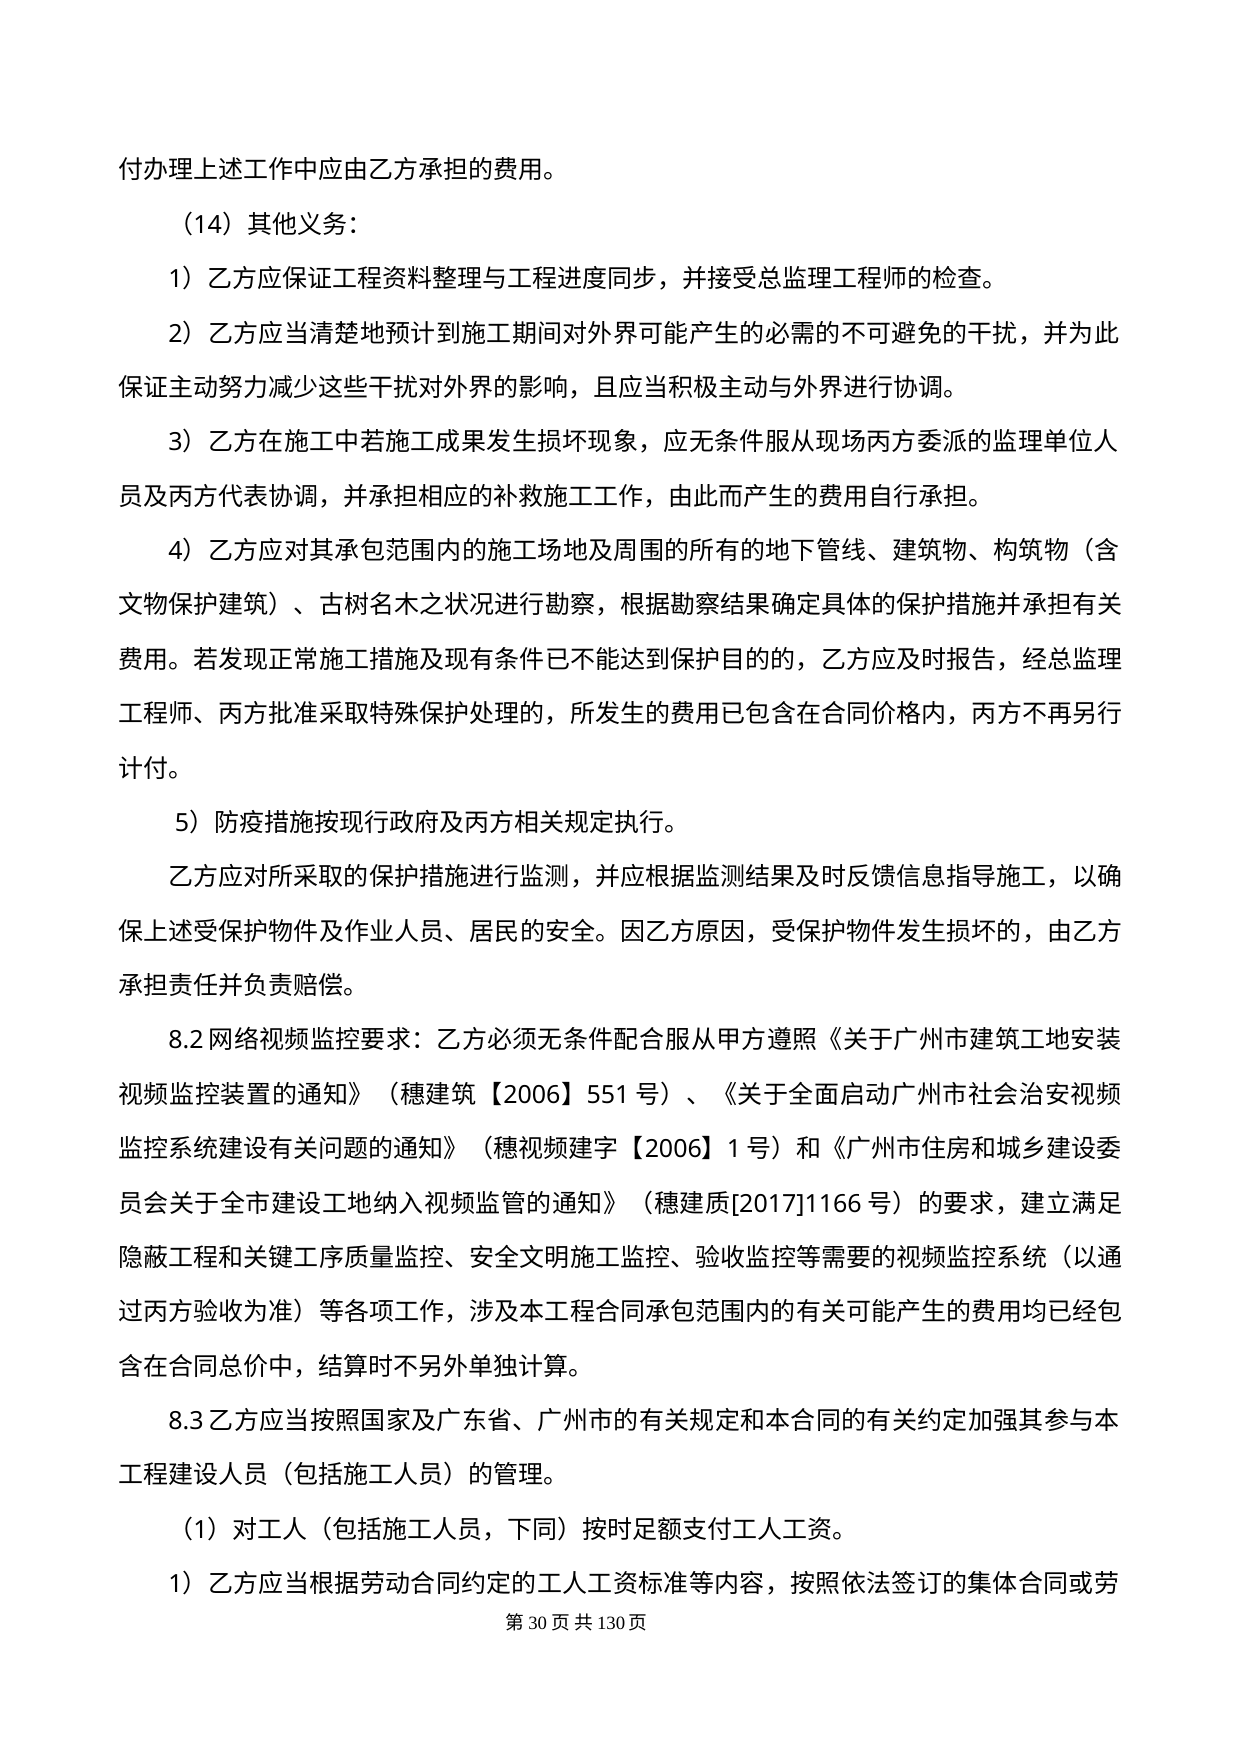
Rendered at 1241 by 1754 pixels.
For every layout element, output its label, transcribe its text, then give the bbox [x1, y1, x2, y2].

text 8.2网络视频监控要求：乙方必须无条件配合服从甲方遵照《关于广州市建筑工地安装视频监控装置的通知》（穗建筑【2006】551号）、《关于全面启动广州市社会治安视频监控系统建设有关问题的通知》（穗视频建字【2006】1号）和《广州市住房和城乡建设委员会关于全市建设工地纳入视频监管的通知》（穗建质[2017]1166号）的要求，建立满足隐蔽工程和关键工序质量监控、安全文明施工监控、验收监控等需要的视频监控系统（以通过丙方验收为准）等各项工作，涉及本工程合同承包范围内的有关可能产生的费用均已经包含在合同总价中，结算时不另外单独计算。 [118, 1020, 1122, 1382]
text 乙方应对所采取的保护措施进行监测，并应根据监测结果及时反馈信息指导施工，以确保上述受保护物件及作业人员、居民的安全。因乙方原因，受保护物件发生损坏的，由乙方承担责任并负责赔偿。 [118, 857, 1122, 1002]
text 3）乙方在施工中若施工成果发生损坏现象，应无条件服从现场丙方委派的监理单位人员及丙方代表协调，并承担相应的补救施工工作，由此而产生的费用自行承担。 [118, 422, 1122, 512]
text （1）对工人（包括施工人员，下同）按时足额支付工人工资。 [118, 1509, 1122, 1546]
text （14）其他义务： [118, 204, 1122, 241]
text 8.3乙方应当按照国家及广东省、广州市的有关规定和本合同的有关约定加强其参与本工程建设人员（包括施工人员）的管理。 [118, 1401, 1122, 1491]
text 2）乙方应当清楚地预计到施工期间对外界可能产生的必需的不可避免的干扰，并为此保证主动努力减少这些干扰对外界的影响，且应当积极主动与外界进行协调。 [118, 313, 1122, 404]
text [118, 1564, 1122, 1600]
text 4）乙方应对其承包范围内的施工场地及周围的所有的地下管线、建筑物、构筑物（含文物保护建筑）、古树名木之状况进行勘察，根据勘察结果确定具体的保护措施并承担有关费用。若发现正常施工措施及现有条件已不能达到保护目的的，乙方应及时报告，经总监理工程师、丙方批准采取特殊保护处理的，所发生的费用已包含在合同价格内，丙方不再另行计付。 [118, 531, 1122, 784]
text 1）乙方应保证工程资料整理与工程进度同步，并接受总监理工程师的检查。 [118, 259, 1122, 295]
text 5）防疫措施按现行政府及丙方相关规定执行。 [118, 802, 1122, 839]
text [118, 150, 1122, 186]
